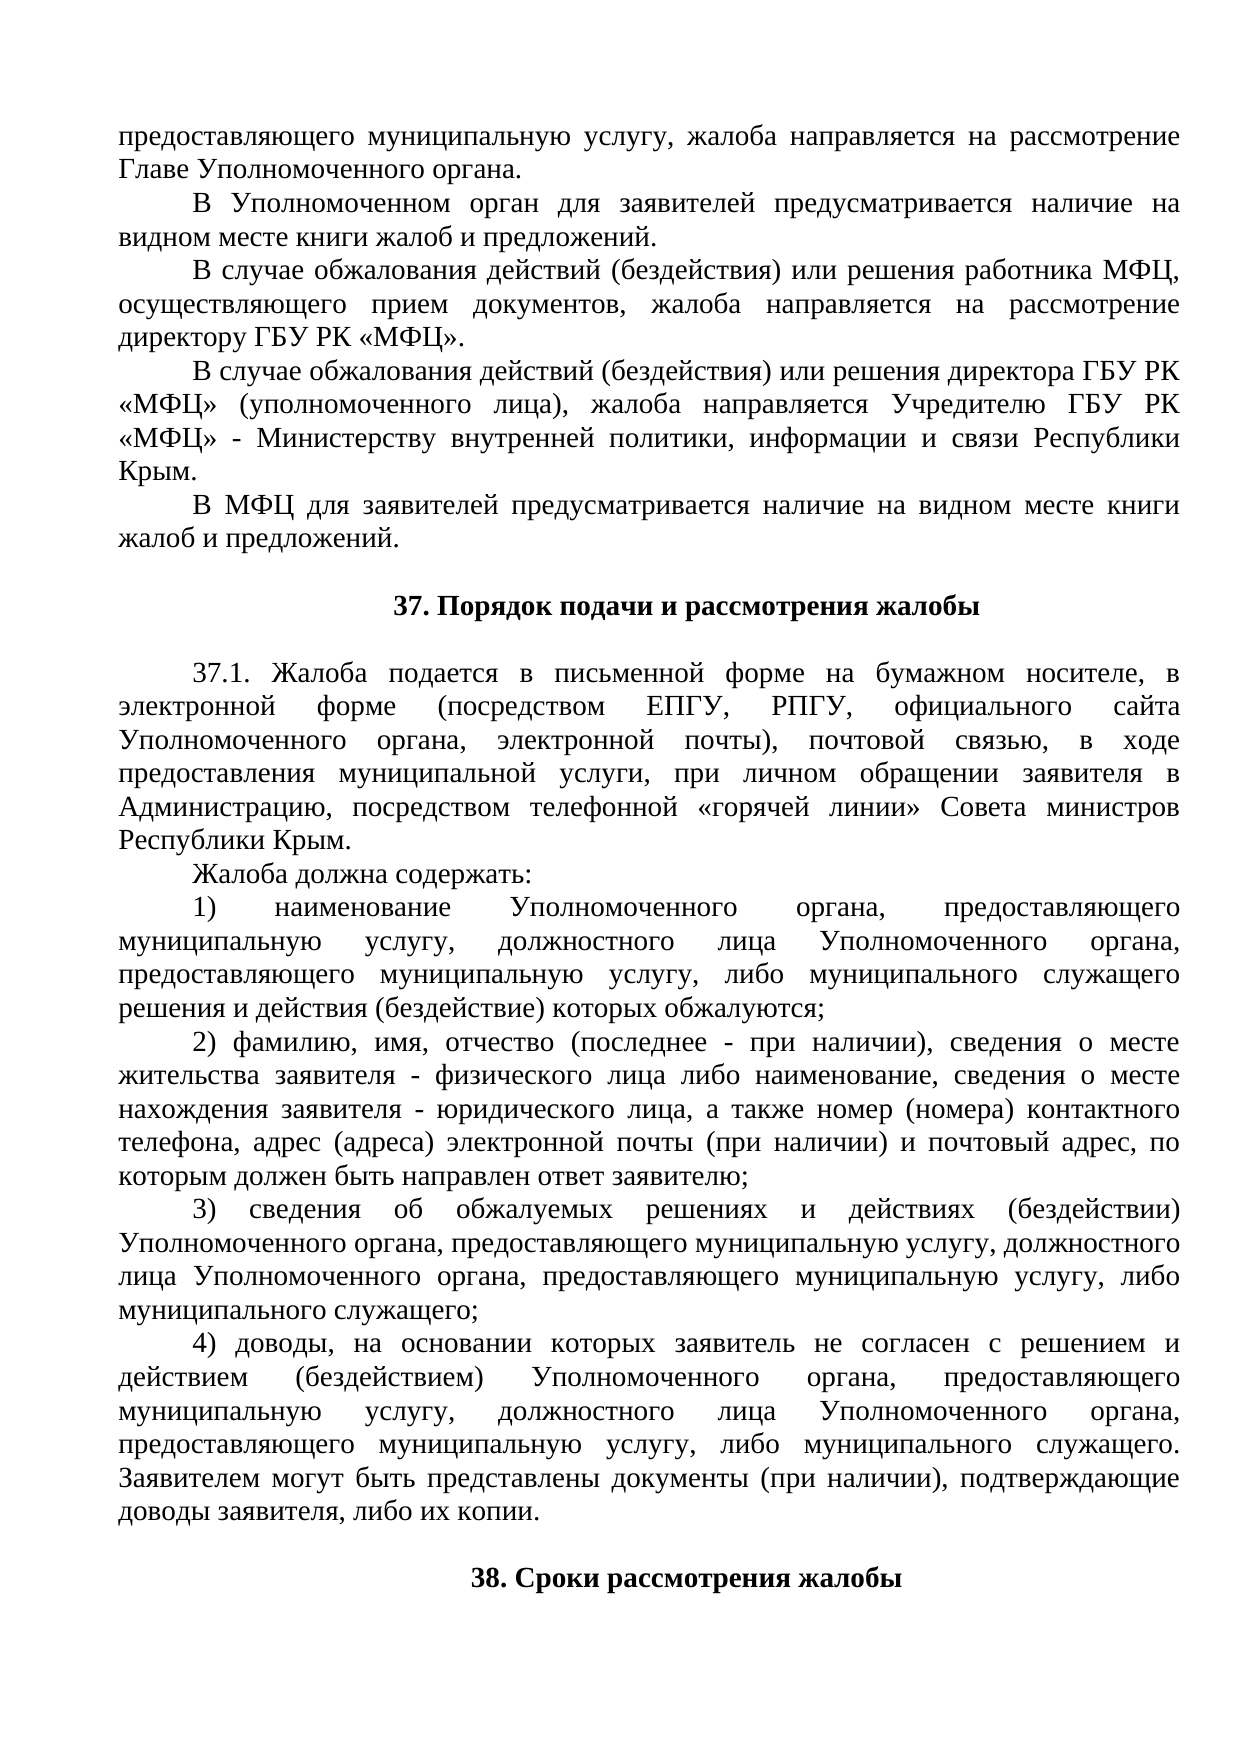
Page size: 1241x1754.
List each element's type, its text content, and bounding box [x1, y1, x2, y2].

text 37. Порядок подачи и рассмотрения жалобы [118, 588, 1181, 621]
text В случае обжалования действий (бездействия) или решения работника МФЦ, осуществляющего прием документов, жалоба направляется на рассмотрение директору ГБУ РК «МФЦ». [118, 252, 1181, 353]
text В случае обжалования действий (бездействия) или решения директора ГБУ РК «МФЦ» (уполномоченного лица), жалоба направляется Учредителю ГБУ РК «МФЦ» - Министерству внутренней политики, информации и связи Республики Крым. [118, 353, 1181, 487]
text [118, 118, 1181, 185]
text 1) наименование Уполномоченного органа, предоставляющего муниципальную услугу, должностного лица Уполномоченного органа, предоставляющего муниципальную услугу, либо муниципального служащего решения и действия (бездействие) которых обжалуются; [118, 889, 1181, 1024]
text 37.1. Жалоба подается в письменной форме на бумажном носителе, в электронной форме (посредством ЕПГУ, РПГУ, официального сайта Уполномоченного органа, электронной почты), почтовой связью, в ходе предоставления муниципальной услуги, при личном обращении заявителя в Администрацию, посредством телефонной «горячей линии» Совета министров Республики Крым. [118, 655, 1181, 856]
text 4) доводы, на основании которых заявитель не согласен с решением и действием (бездействием) Уполномоченного органа, предоставляющего муниципальную услугу, должностного лица Уполномоченного органа, предоставляющего муниципальную услугу, либо муниципального служащего. Заявителем могут быть представлены документы (при наличии), подтверждающие доводы заявителя, либо их копии. [118, 1326, 1181, 1527]
text В Уполномоченном орган для заявителей предусматривается наличие на видном месте книги жалоб и предложений. [118, 185, 1181, 252]
text В МФЦ для заявителей предусматривается наличие на видном месте книги жалоб и предложений. [118, 487, 1181, 554]
text 38. Сроки рассмотрения жалобы [118, 1560, 1181, 1594]
text 2) фамилию, имя, отчество (последнее - при наличии), сведения о месте жительства заявителя - физического лица либо наименование, сведения о месте нахождения заявителя - юридического лица, а также номер (номера) контактного телефона, адрес (адреса) электронной почты (при наличии) и почтовый адрес, по которым должен быть направлен ответ заявителю; [118, 1024, 1181, 1191]
text 3) сведения об обжалуемых решениях и действиях (бездействии) Уполномоченного органа, предоставляющего муниципальную услугу, должностного лица Уполномоченного органа, предоставляющего муниципальную услугу, либо муниципального служащего; [118, 1191, 1181, 1326]
text Жалоба должна содержать: [118, 856, 1181, 889]
